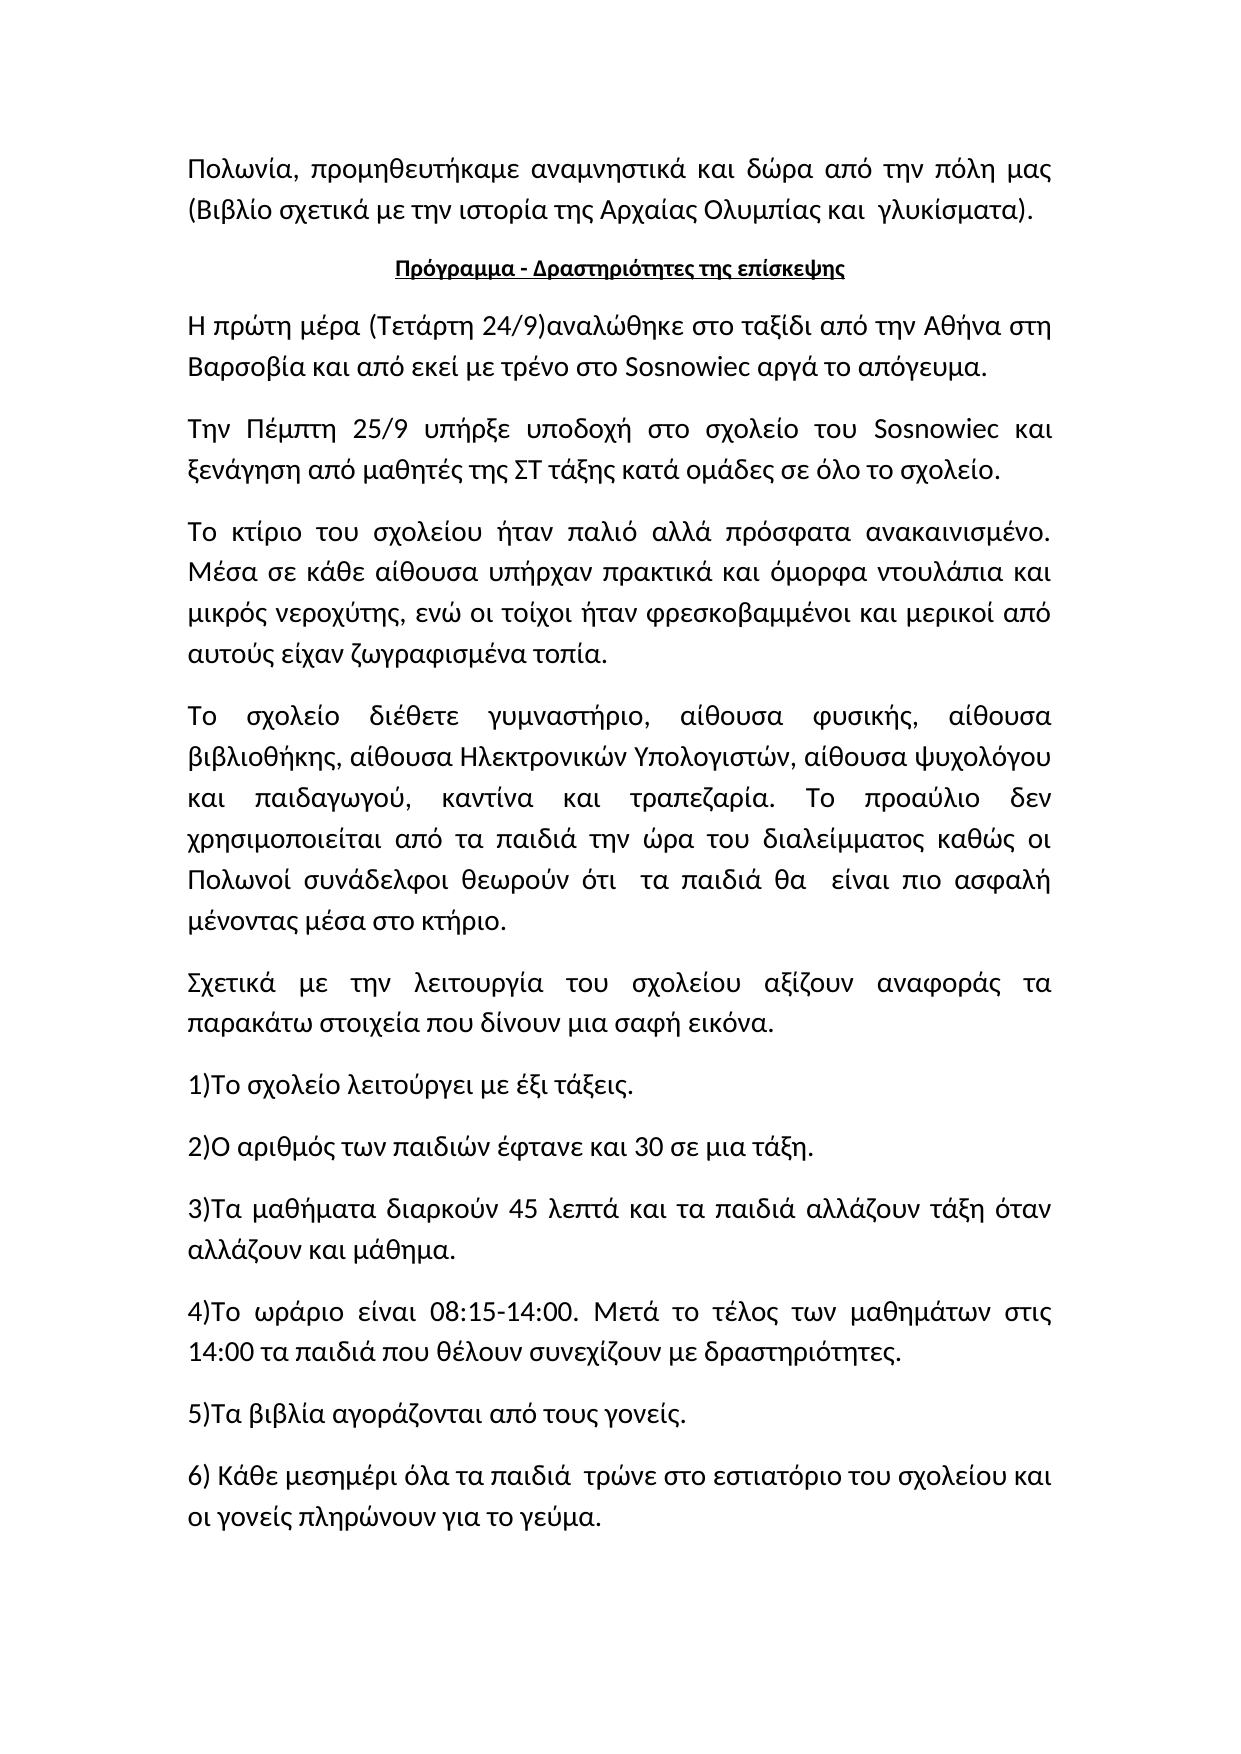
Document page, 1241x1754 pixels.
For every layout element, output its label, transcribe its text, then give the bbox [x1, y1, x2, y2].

text Το σχολείο διέθετε γυμναστήριο, αίθουσα φυσικής, αίθουσα βιβλιοθήκης, αίθουσα Ηλεκτρονικών Υπολογιστών, αίθουσα ψυχολόγου και παιδαγωγού, καντίνα και τραπεζαρία. Το προαύλιο δεν χρησιμοποιείται από τα παιδιά την ώρα του διαλείμματος καθώς οι Πολωνοί συνάδελφοι θεωρούν ότι τα παιδιά θα είναι πιο ασφαλή μένοντας μέσα στο κτήριο. [187, 697, 1053, 937]
text 2)Ο αριθμός των παιδιών έφτανε και 30 σε μια τάξη. [187, 1128, 1053, 1164]
text 4)Το ωράριο είναι 08:15-14:00. Μετά το τέλος των μαθημάτων στις 14:00 τα παιδιά που θέλουν συνεχίζουν με δραστηριότητες. [187, 1293, 1053, 1369]
text 3)Τα μαθήματα διαρκούν 45 λεπτά και τα παιδιά αλλάζουν τάξη όταν αλλάζουν και μάθημα. [187, 1190, 1053, 1266]
text 6) Κάθε μεσημέρι όλα τα παιδιά τρώνε στο εστιατόριο του σχολείου και οι γονείς πληρώνουν για το γεύμα. [187, 1457, 1053, 1534]
text 1)Το σχολείο λειτούργει με έξι τάξεις. [187, 1066, 1053, 1102]
text Το κτίριο του σχολείου ήταν παλιό αλλά πρόσφατα ανακαινισμένο. Μέσα σε κάθε αίθουσα υπήρχαν πρακτικά και όμορφα ντουλάπια και μικρός νεροχύτης, ενώ οι τοίχοι ήταν φρεσκοβαμμένοι και μερικοί από αυτούς είχαν ζωγραφισμένα τοπία. [187, 513, 1053, 671]
text Η πρώτη μέρα (Τετάρτη 24/9)αναλώθηκε στο ταξίδι από την Αθήνα στη Βαρσοβία και από εκεί με τρένο στο Sosnowiec αργά το απόγευμα. [187, 307, 1053, 384]
text Την Πέμπτη 25/9 υπήρξε υποδοχή στο σχολείο του Sosnowiec και ξενάγηση από μαθητές της ΣΤ τάξης κατά ομάδες σε όλο το σχολείο. [187, 410, 1053, 486]
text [187, 150, 1053, 227]
text Σχετικά με την λειτουργία του σχολείου αξίζουν αναφοράς τα παρακάτω στοιχεία που δίνουν μια σαφή εικόνα. [187, 964, 1053, 1040]
text Πρόγραμμα - Δραστηριότητες της επίσκεψης [187, 253, 1053, 282]
text 5)Τα βιβλία αγοράζονται από τους γονείς. [187, 1395, 1053, 1431]
